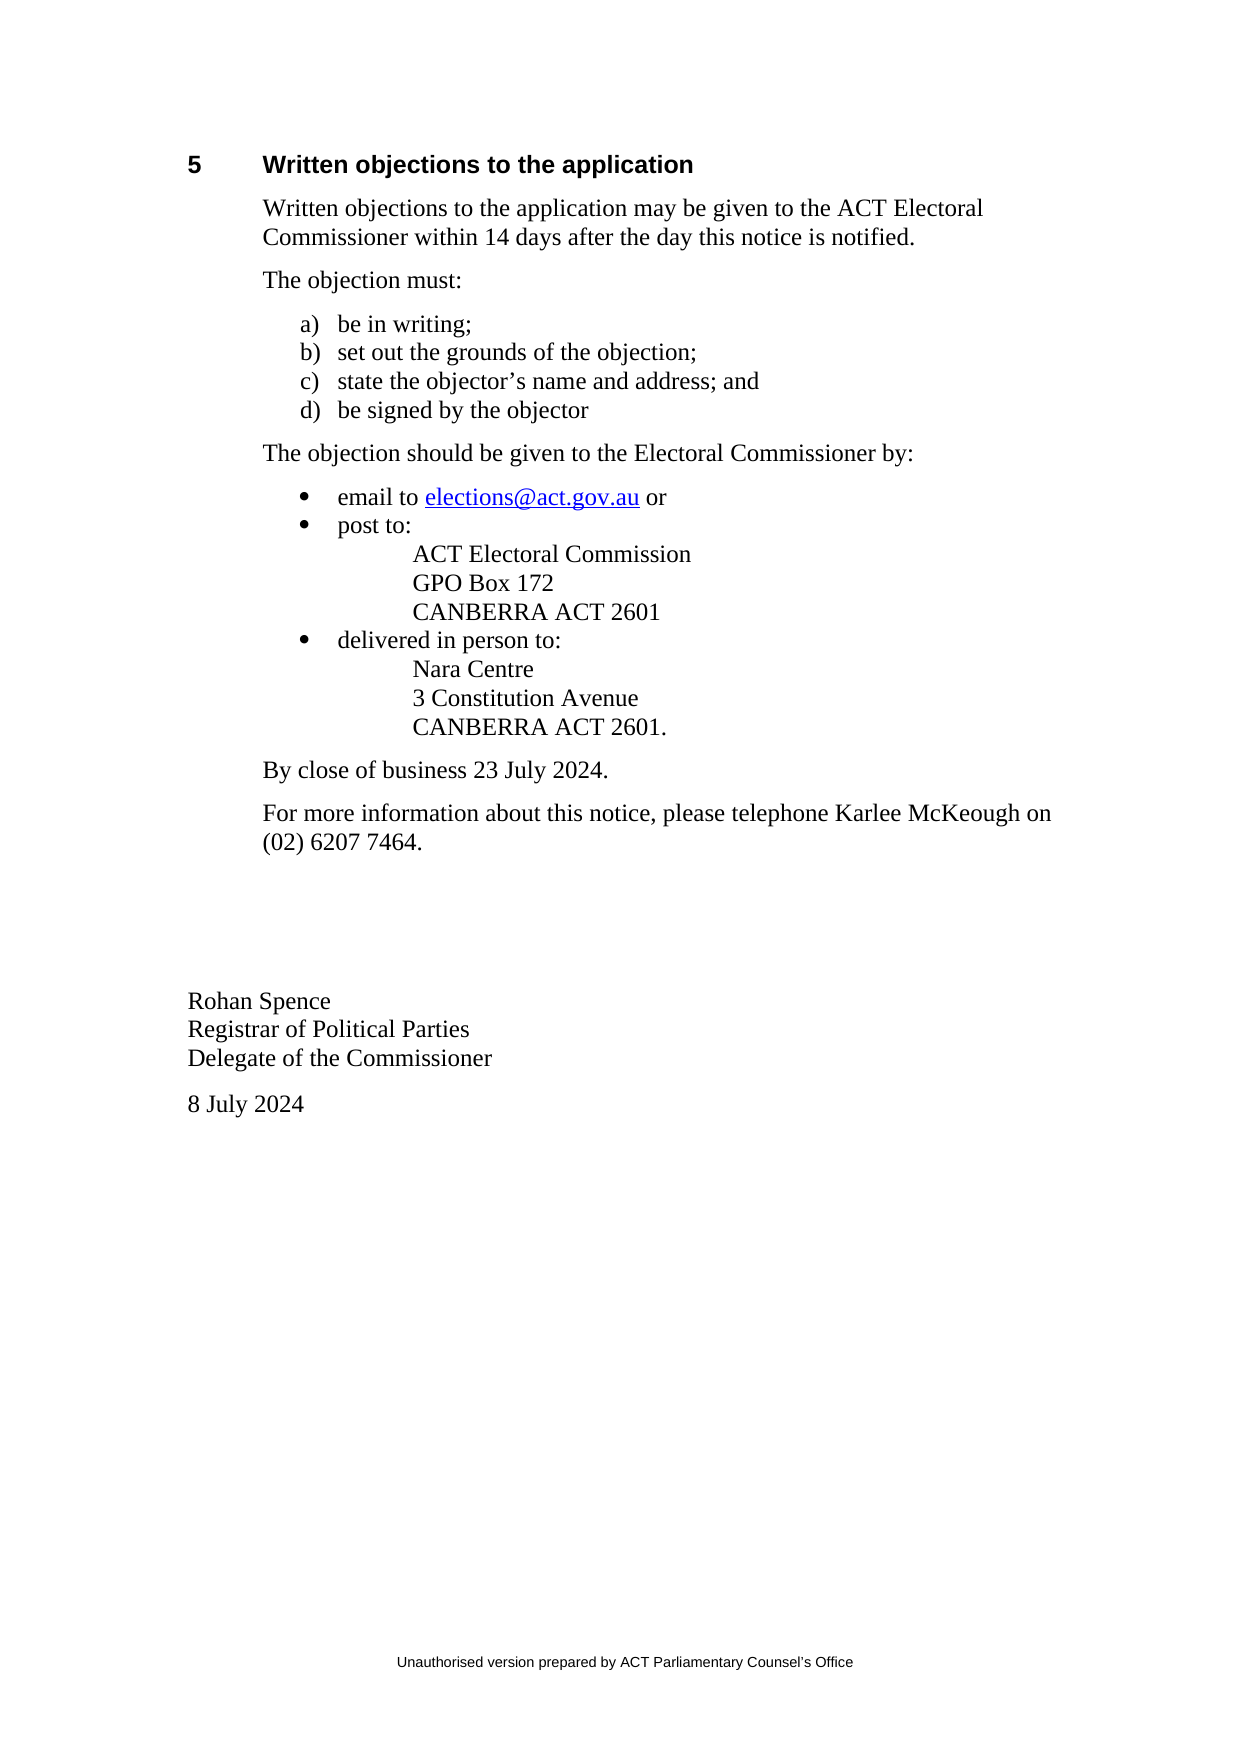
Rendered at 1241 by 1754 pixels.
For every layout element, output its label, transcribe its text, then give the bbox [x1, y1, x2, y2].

text The objection should be given to the Electoral Commissioner by: [262, 438, 1063, 467]
text By close of business 23 July 2024. [262, 755, 1063, 784]
text For more information about this notice, please telephone Karlee McKeough on (02) 6207 7464. [262, 798, 1063, 856]
list post to: [300, 510, 1063, 539]
text 5 Written objections to the application [187, 150, 1063, 179]
list email to elections@act.gov.au or [300, 482, 1063, 510]
list GPO Box 172 [412, 568, 1063, 597]
list ACT Electoral Commission [412, 539, 1063, 568]
list state the objector’s name and address; and [300, 366, 1063, 395]
text Delegate of the Commissioner [187, 1043, 1063, 1072]
list CANBERRA ACT 2601 [412, 597, 1063, 625]
text 8 July 2024 [187, 1089, 1063, 1118]
list be signed by the objector [300, 395, 1063, 424]
list Nara Centre 3 Constitution Avenue [412, 654, 1063, 712]
text Rohan Spence Registrar of Political Parties [187, 986, 1063, 1043]
list set out the grounds of the objection; [300, 337, 1063, 366]
list delivered in person to: [300, 625, 1063, 654]
list be in writing; [300, 309, 1063, 337]
list CANBERRA ACT 2601. [412, 712, 1063, 740]
text Written objections to the application may be given to the ACT Electoral Commissioner within 14 days after the day this notice is notified. [262, 193, 1063, 251]
text The objection must: [262, 265, 1063, 294]
